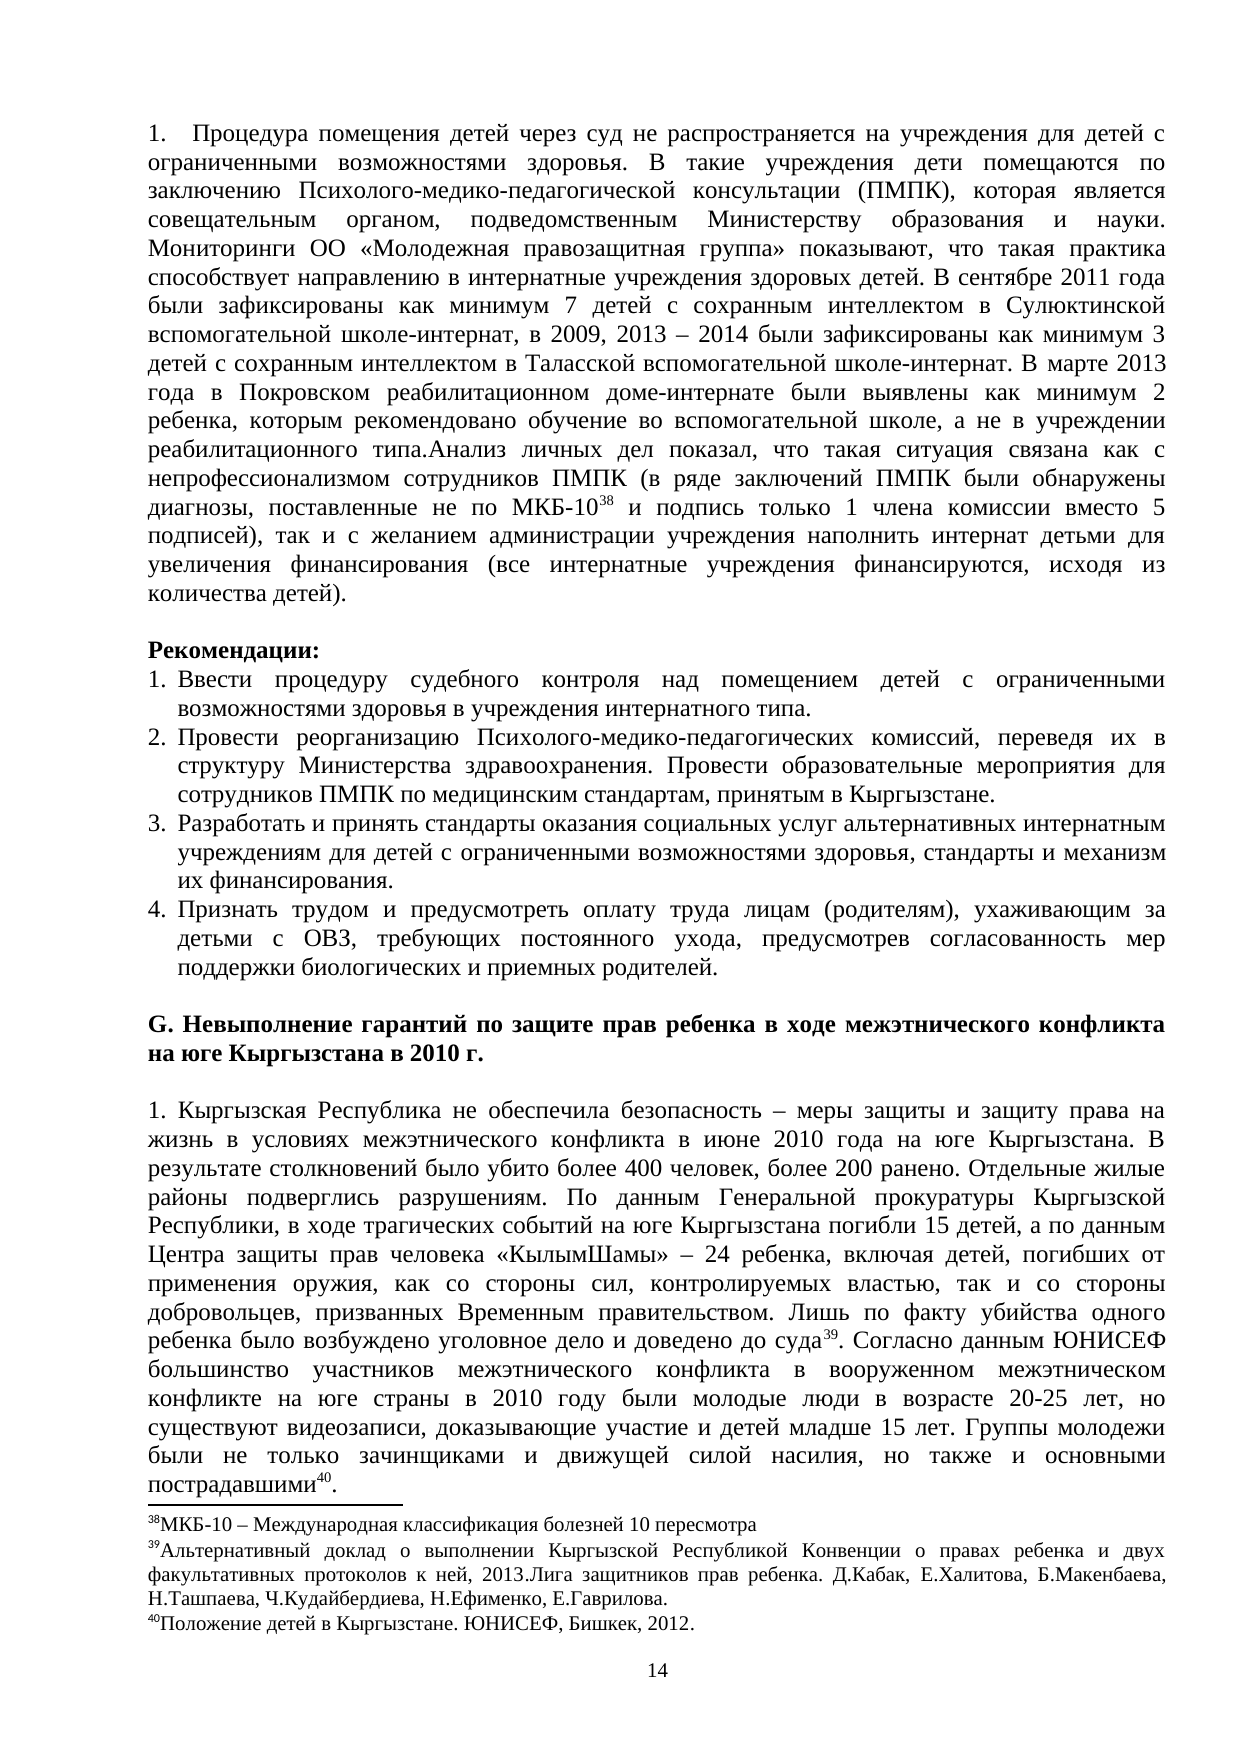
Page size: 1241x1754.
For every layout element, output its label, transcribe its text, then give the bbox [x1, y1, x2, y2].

list Разработать и принять стандарты оказания социальных услуг альтернативных интернатным учреждениям для детей с ограниченными возможностями здоровья, стандарты и механизм их финансирования. [148, 808, 1167, 894]
list Процедура помещения детей через суд не распространяется на учреждения для детей с ограниченными возможностями здоровья. В такие учреждения дети помещаются по заключению Психолого-медико-педагогической консультации (ПМПК), которая является совещательным органом, подведомственным Министерству образования и науки. Мониторинги ОО «Молодежная правозащитная группа» показывают, что такая практика способствует направлению в интернатные учреждения здоровых детей. В сентябре 2011 года были зафиксированы как минимум 7 детей с сохранным интеллектом в Сулюктинской вспомогательной школе-интернат, в 2009, 2013 – 2014 были зафиксированы как минимум 3 детей с сохранным интеллектом в Таласской вспомогательной школе-интернат. В марте 2013 года в Покровском реабилитационном доме-интернате были выявлены как минимум 2 ребенка, которым рекомендовано обучение во вспомогательной школе, а не в учреждении реабилитационного типа.Анализ личных дел показал, что такая ситуация связана как с непрофессионализмом сотрудников ПМПК (в ряде заключений ПМПК были обнаружены диагнозы, поставленные не по МКБ-10 и подпись только 1 члена комиссии вместо 5 подписей), так и с желанием администрации учреждения наполнить интернат детьми для увеличения финансирования (все интернатные учреждения финансируются, исходя из количества детей). [148, 118, 1167, 607]
text 1. Кыргызская Республика не обеспечила безопасность – меры защиты и защиту права на жизнь в условиях межэтнического конфликта в июне 2010 года на юге Кыргызстана. В результате столкновений было убито более 400 человек, более 200 ранено. Отдельные жилые районы подверглись разрушениям. По данным Генеральной прокуратуры Кыргызской Республики, в ходе трагических событий на юге Кыргызстана погибли 15 детей, а по данным Центра защиты прав человека «КылымШамы» – 24 ребенка, включая детей, погибших от применения оружия, как со стороны сил, контролируемых властью, так и со стороны добровольцев, призванных Временным правительством. Лишь по факту убийства одного ребенка было возбуждено уголовное дело и доведено до суда. Согласно данным ЮНИСЕФ большинство участников межэтнического конфликта в вооруженном межэтническом конфликте на юге страны в 2010 году были молодые люди в возрасте 20-25 лет, но существуют видеозаписи, доказывающие участие и детей младше 15 лет. Группы молодежи были не только зачинщиками и движущей силой насилия, но также и основными пострадавшими. [148, 1096, 1167, 1498]
text G. Невыполнение гарантий по защите прав ребенка в ходе межэтнического конфликта на юге Кыргызстана в 2010 г. [148, 1009, 1167, 1067]
list Ввести процедуру судебного контроля над помещением детей с ограниченными возможностями здоровья в учреждения интернатного типа. [148, 664, 1167, 722]
list Признать трудом и предусмотреть оплату труда лицам (родителям), ухаживающим за детьми с ОВЗ, требующих постоянного ухода, предусмотрев согласованность мер поддержки биологических и приемных родителей. [148, 894, 1167, 981]
list Провести реорганизацию Психолого-медико-педагогических комиссий, переведя их в структуру Министерства здравоохранения. Провести образовательные мероприятия для сотрудников ПМПК по медицинским стандартам, принятым в Кыргызстане. [148, 722, 1167, 808]
list Рекомендации: [148, 636, 1167, 664]
